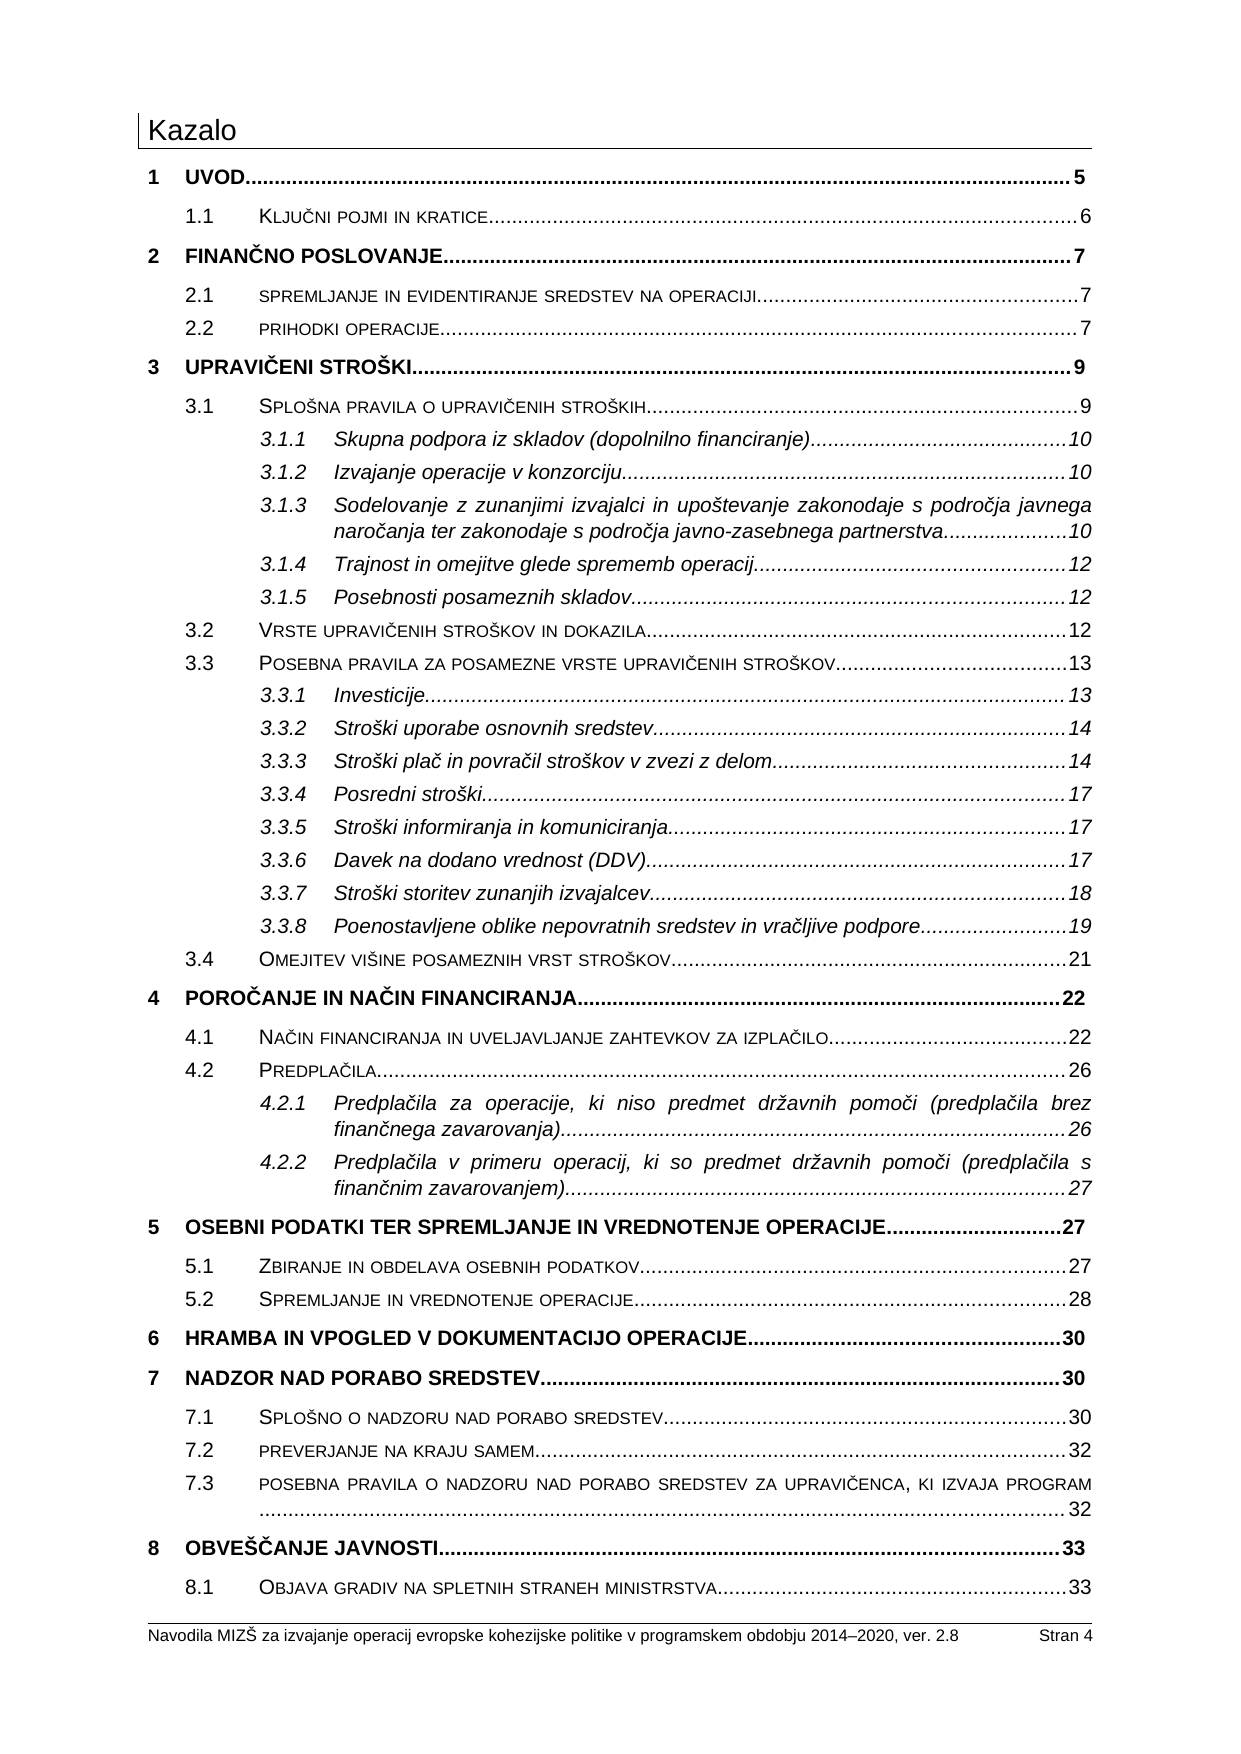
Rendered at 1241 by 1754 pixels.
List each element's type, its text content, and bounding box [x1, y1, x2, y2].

text 4 poročanje IN način financiranja 22 [148, 986, 1092, 1010]
text 8.1 Objava gradiv na spletnih straneh ministrstva 33 [185, 1575, 1092, 1599]
text 2.2 prihodki operacije 7 [185, 316, 1092, 339]
text 2 finančno poslovanje 7 [148, 243, 1092, 267]
text 3.1.2 Izvajanje operacije v konzorciju 10 [260, 460, 1092, 484]
text 7 Nadzor nad porabo sredstev 30 [148, 1365, 1092, 1389]
text 8 obveščanjE JAVNOSTI 33 [148, 1536, 1092, 1559]
text 6 HRAMBA In vpogled v DOKUMENTACIJo operacije 30 [148, 1326, 1092, 1350]
text 7.2 preverjanje na kraju samem 32 [185, 1437, 1092, 1461]
text 4.2.1 Predplačila za operacije, ki niso predmet državnih pomoči (predplačila brez finančnega zavarovanja) 26 [260, 1091, 1092, 1141]
text 3.1.5 Posebnosti posameznih skladov 12 [260, 584, 1092, 608]
text 4.1 Način financiranja in uveljavljanje zahtevkov za izplačilo 22 [185, 1025, 1092, 1049]
text 3.3.5 Stroški informiranja in komuniciranja 17 [260, 815, 1092, 839]
text 3.3.8 Poenostavljene oblike nepovratnih sredstev in vračljive podpore 19 [260, 914, 1092, 938]
text 3.1.3 Sodelovanje z zunanjimi izvajalci in upoštevanje zakonodaje s področja javnega naročanja ter zakonodaje s področja javno-zasebnega partnerstva 10 [260, 493, 1092, 543]
text 3.3.7 Stroški storitev zunanjih izvajalcev 18 [260, 881, 1092, 905]
text 3.3.1 Investicije 13 [260, 683, 1092, 707]
text 3.3.4 Posredni stroški 17 [260, 782, 1092, 806]
text 3 UPRAVIČENI STROŠKI 9 [148, 355, 1092, 379]
text 5.2 Spremljanje in vrednotenje operacije 28 [185, 1287, 1092, 1311]
text 3.2 Vrste upravičenih stroškov in dokazila 12 [185, 617, 1092, 641]
text 3.1 Splošna pravila o upravičenih stroških 9 [185, 394, 1092, 418]
text 2.1 spremljanje in evidentiranje sredstev na operaciji 7 [185, 283, 1092, 307]
text 3.3.3 Stroški plač in povračil stroškov v zvezi z delom 14 [260, 749, 1092, 773]
text 4.2 Predplačila 26 [185, 1058, 1092, 1082]
text 3.3.6 Davek na dodano vrednost (DDV) 17 [260, 848, 1092, 872]
text 3.1.1 Skupna podpora iz skladov (dopolnilno financiranje) 10 [260, 427, 1092, 451]
text 3.3 Posebna pravila za posamezne vrste upravičenih stroškov 13 [185, 650, 1092, 674]
text 3.3.2 Stroški uporabe osnovnih sredstev 14 [260, 716, 1092, 740]
text 1.1 Ključni pojmi in kratice 6 [185, 204, 1092, 228]
text 5.1 Zbiranje in obdelava osebnih podatkov 27 [185, 1254, 1092, 1278]
text 1 UVOD 5 [148, 165, 1092, 189]
text 5 osebni podatki ter SPREMLJANJE in VREDNOTENJe operacije 27 [148, 1215, 1092, 1239]
subtitle Kazalo [139, 113, 1092, 148]
text 4.2.2 Predplačila v primeru operacij, ki so predmet državnih pomoči (predplačila s finančnim zavarovanjem) 27 [260, 1150, 1092, 1200]
text 7.1 Splošno o nadzoru nad porabo sredstev 30 [185, 1404, 1092, 1428]
text 3.1.4 Trajnost in omejitve glede sprememb operacij 12 [260, 552, 1092, 576]
text 7.3 posebna pravila o nadzoru nad porabo sredstev za upravičenca, ki izvaja program 32 [185, 1470, 1092, 1521]
text 3.4 Omejitev višine posameznih vrst stroškov 21 [185, 947, 1092, 971]
